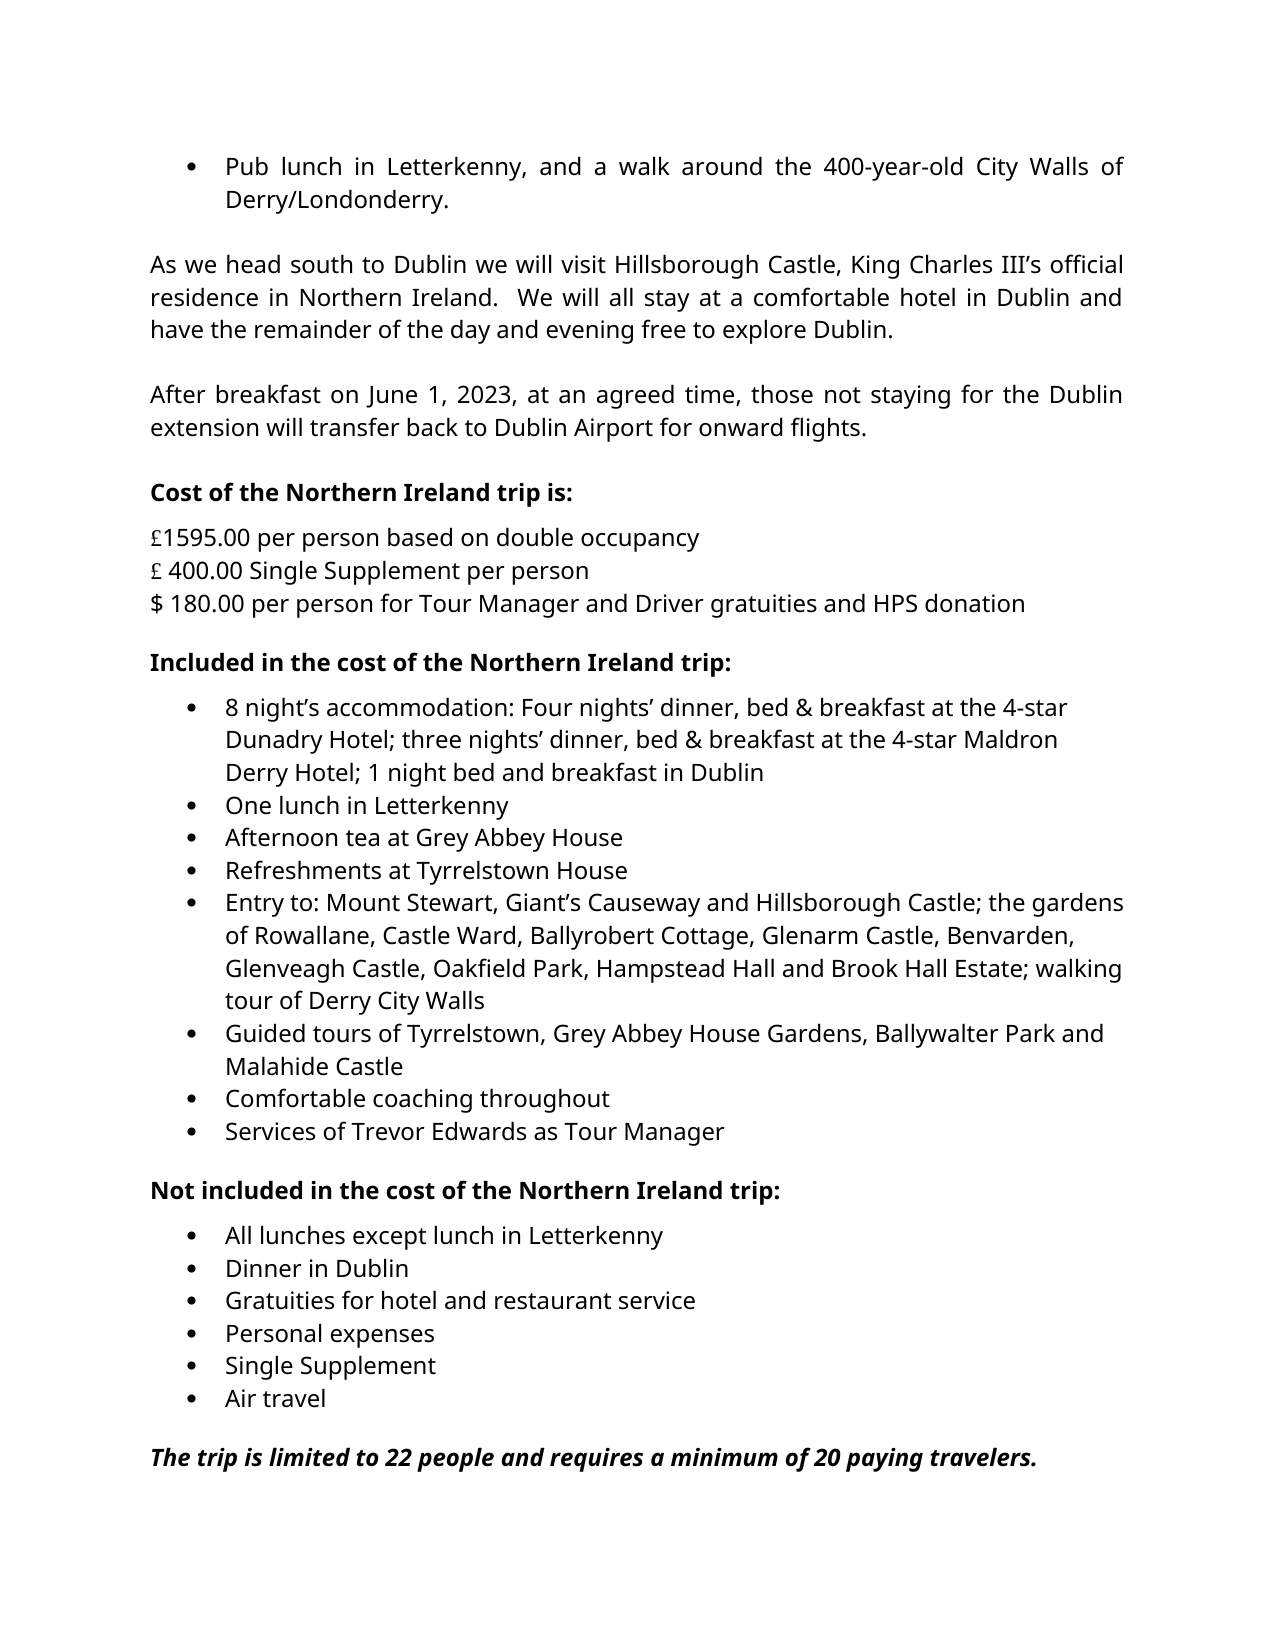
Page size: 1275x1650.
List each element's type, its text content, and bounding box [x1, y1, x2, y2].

list Personal expenses [187, 1317, 1125, 1349]
list Afternoon tea at Grey Abbey House [187, 821, 1125, 854]
list Single Supplement [187, 1349, 1125, 1382]
list Air travel [187, 1382, 1125, 1414]
list 8 night’s accommodation: Four nights’ dinner, bed & breakfast at the 4-star Dunadry Hotel; three nights’ dinner, bed & breakfast at the 4-star Maldron Derry Hotel; 1 night bed and breakfast in Dublin [187, 691, 1125, 788]
list Entry to: Mount Stewart, Giant’s Causeway and Hillsborough Castle; the gardens of Rowallane, Castle Ward, Ballyrobert Cottage, Glenarm Castle, Benvarden, Glenveagh Castle, Oakfield Park, Hampstead Hall and Brook Hall Estate; walking tour of Derry City Walls [187, 886, 1125, 1017]
list Gratuities for hotel and restaurant service [187, 1284, 1125, 1317]
list Refreshments at Tyrrelstown House [187, 854, 1125, 886]
list All lunches except lunch in Letterkenny [187, 1219, 1125, 1251]
text Included in the cost of the Northern Ireland trip: [150, 646, 1125, 678]
list Guided tours of Tyrrelstown, Grey Abbey House Gardens, Ballywalter Park and Malahide Castle [187, 1017, 1125, 1082]
text Cost of the Northern Ireland trip is: [150, 476, 1125, 509]
list Comfortable coaching throughout [187, 1082, 1125, 1114]
text The trip is limited to 22 people and requires a minimum of 20 paying travelers. [150, 1441, 1125, 1473]
list Dinner in Dublin [187, 1251, 1125, 1284]
text £1595.00 per person based on double occupancy £ 400.00 Single Supplement per person $ 180.00 per person for Tour Manager and Driver gratuities and HPS donation [150, 521, 1125, 619]
text After breakfast on June 1, 2023, at an agreed time, those not staying for the Dublin extension will transfer back to Dublin Airport for onward flights. [150, 378, 1125, 443]
list Services of Trevor Edwards as Tour Manager [187, 1114, 1125, 1147]
list Pub lunch in Letterkenny, and a walk around the 400-year-old City Walls of Derry/Londonderry. [187, 150, 1125, 215]
list One lunch in Letterkenny [187, 788, 1125, 821]
text As we head south to Dublin we will visit Hillsborough Castle, King Charles III’s official residence in Northern Ireland. We will all stay at a comfortable hotel in Dublin and have the remainder of the day and evening free to explore Dublin. [150, 248, 1125, 346]
text Not included in the cost of the Northern Ireland trip: [150, 1174, 1125, 1206]
